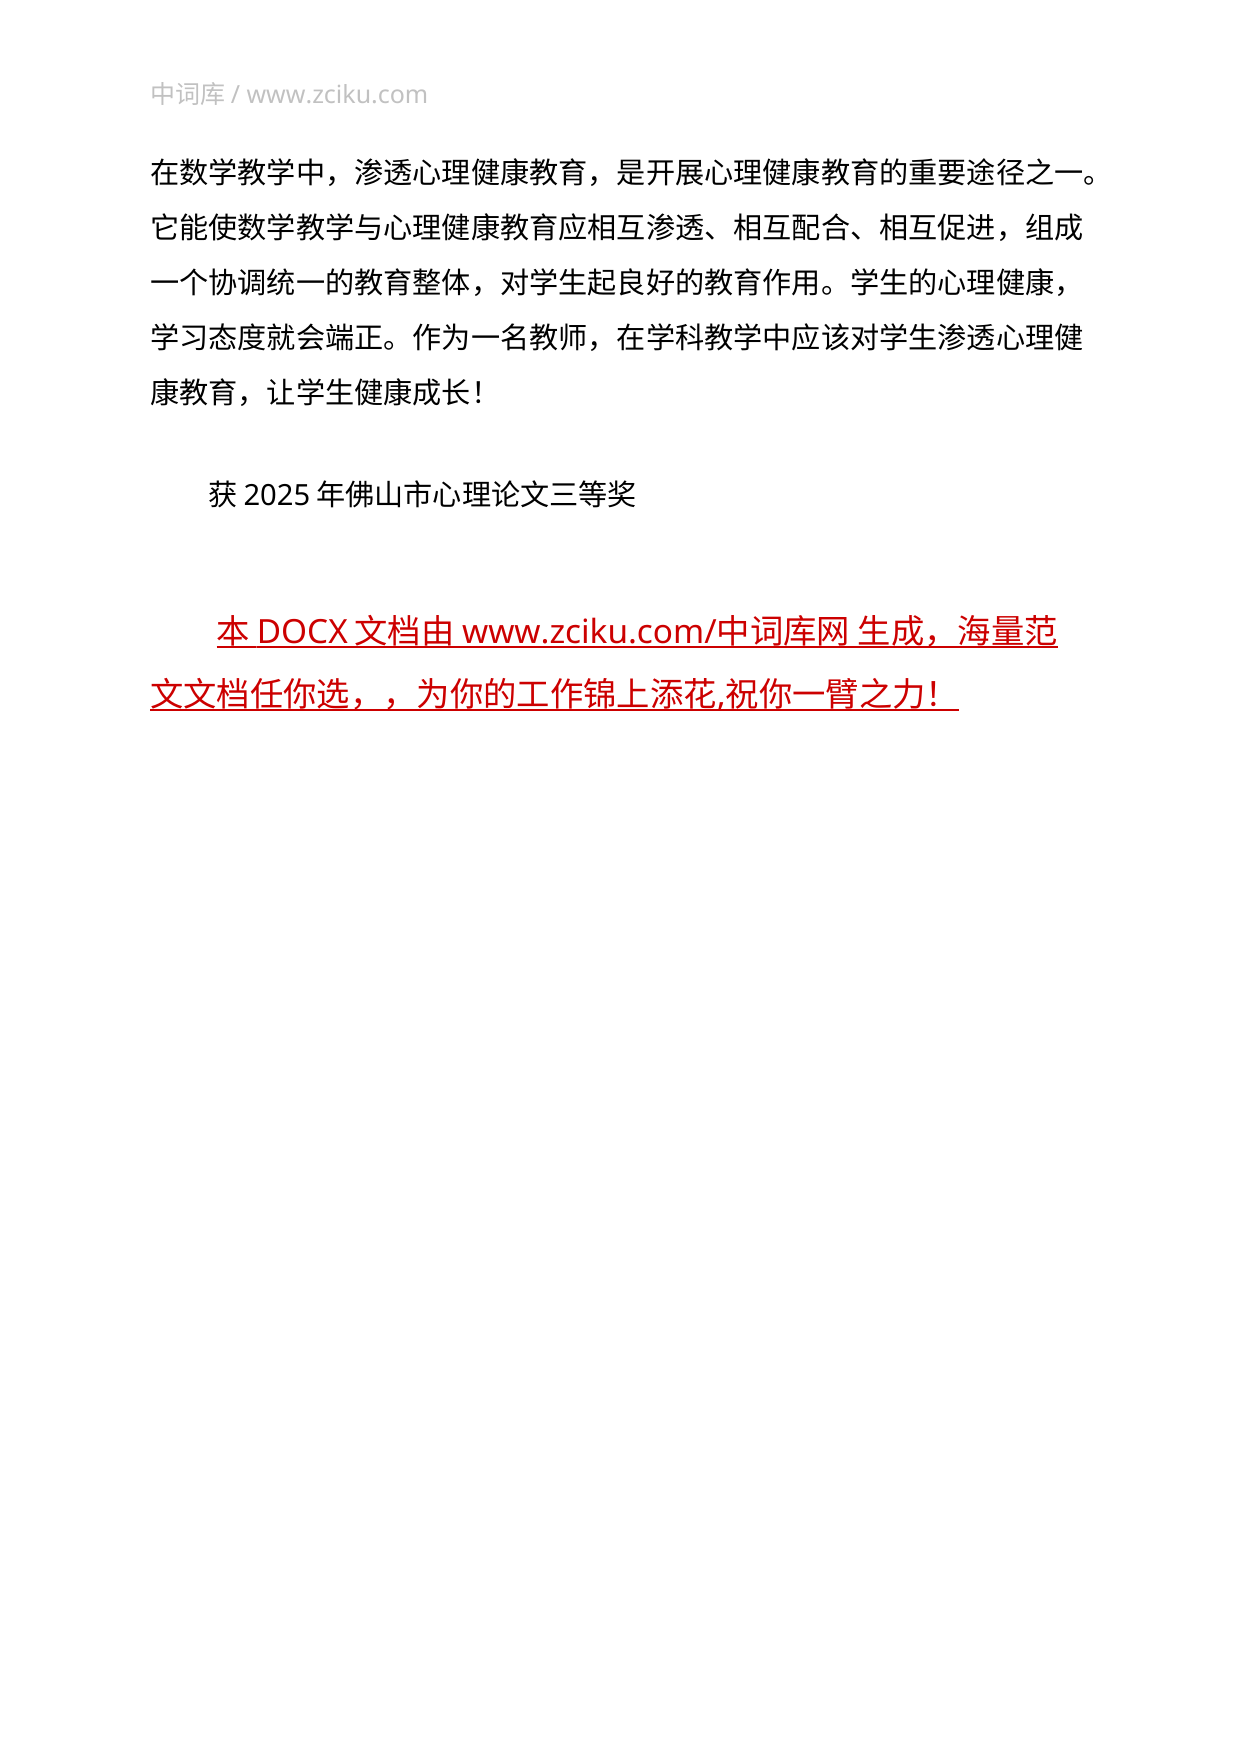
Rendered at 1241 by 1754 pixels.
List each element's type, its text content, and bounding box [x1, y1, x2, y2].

text 本DOCX文档由 www.zciku.com/中词库网 生成，海量范文文档任你选，，为你的工作锦上添花,祝你一臂之力！ [150, 604, 1090, 716]
text 获2025年佛山市心理论文三等奖 [150, 471, 1090, 514]
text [150, 150, 1090, 412]
